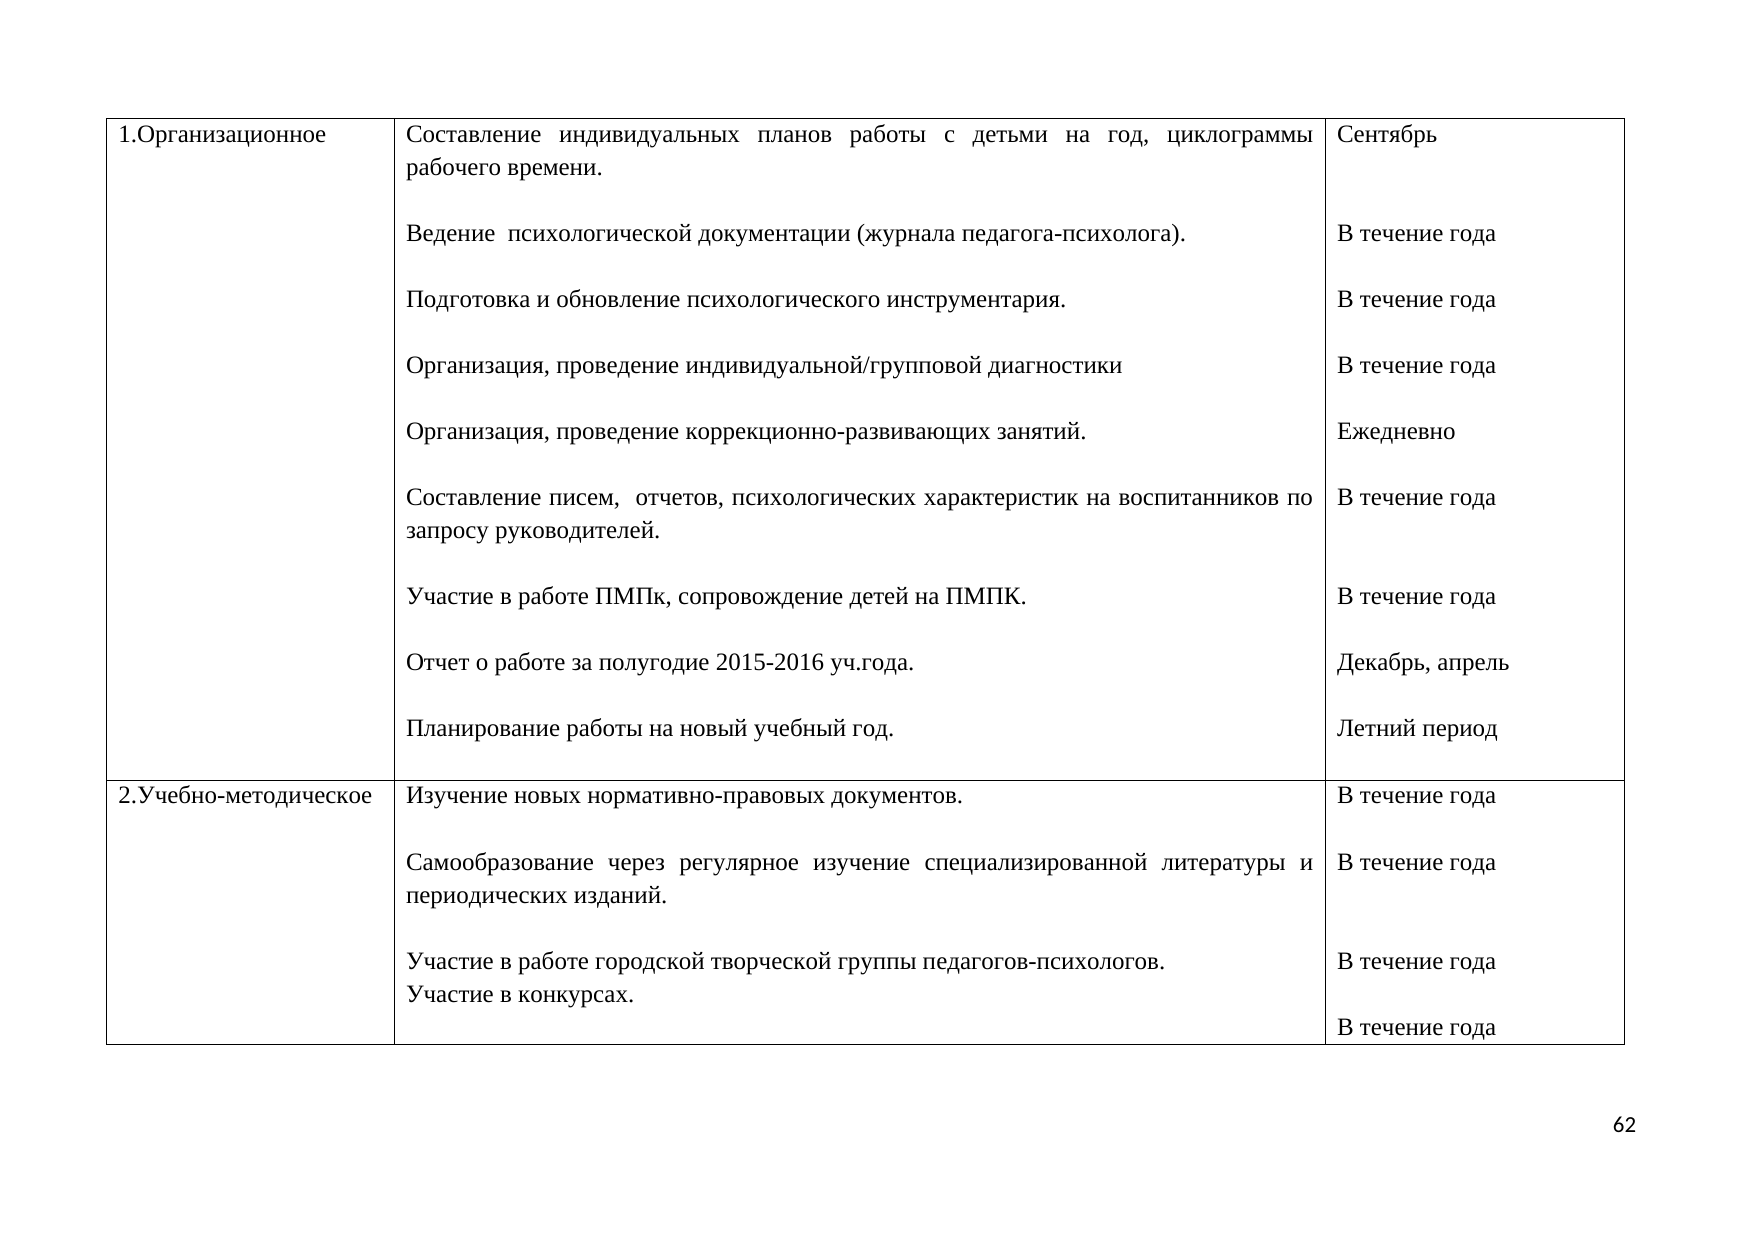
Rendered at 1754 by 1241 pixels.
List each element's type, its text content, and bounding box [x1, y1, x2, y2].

table_cell 1.Организационное [107, 119, 394, 779]
table_cell Составление индивидуальных планов работы с детьми на год, циклограммы рабочего времени. Ведение психологической документации (журнала педагога-психолога). Подготовка и обновление психологического инструментария. Организация, проведение индивидуальной/групповой диагностики Организация, проведение коррекционно-развивающих занятий. Составление писем, отчетов, психологических характеристик на воспитанников по запросу руководителей. Участие в работе ПМПк, сопровождение детей на ПМПК. Отчет о работе за полугодие 2015-2016 уч.года. Планирование работы на новый учебный год. [395, 119, 1325, 779]
table_cell Сентябрь В течение года В течение года В течение года Ежедневно В течение года В течение года Декабрь, апрель Летний период [1326, 119, 1624, 779]
table_cell Изучение новых нормативно-правовых документов. Самообразование через регулярное изучение специализированной литературы и периодических изданий. Участие в работе городской творческой группы педагогов-психологов. Участие в конкурсах. [395, 781, 1325, 1044]
table_cell 2.Учебно-методическое [107, 781, 394, 1044]
table_cell В течение года В течение года В течение года В течение года [1326, 781, 1624, 1044]
